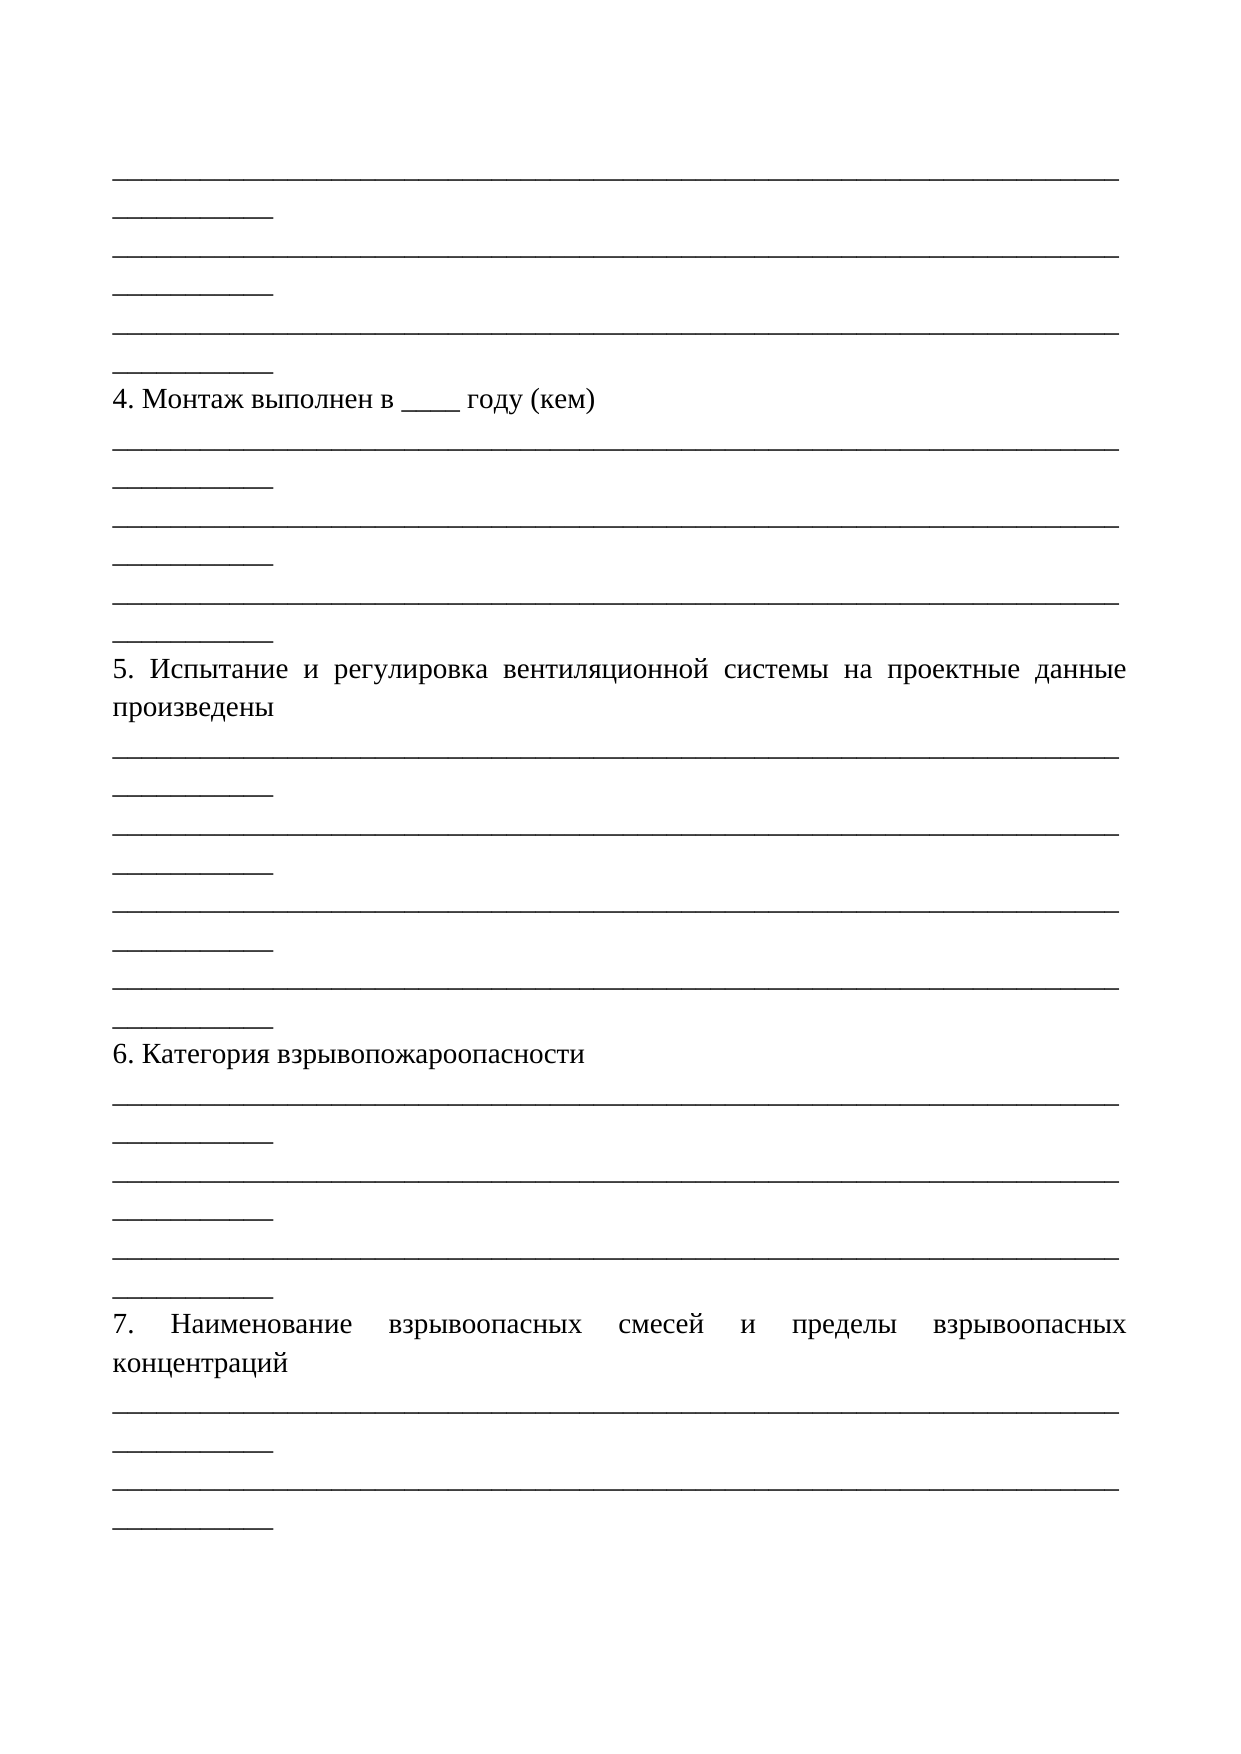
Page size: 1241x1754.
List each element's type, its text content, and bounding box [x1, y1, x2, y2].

text ________________________________________________________________________________ [112, 304, 1128, 376]
text ________________________________________________________________________________ [112, 1383, 1128, 1455]
text ________________________________________________________________________________ [112, 1152, 1128, 1224]
text ________________________________________________________________________________ [112, 150, 1128, 222]
text ________________________________________________________________________________ [112, 882, 1128, 954]
text 5. Испытание и регулировка вентиляционной системы на проектные данные произведены [112, 651, 1128, 723]
text ________________________________________________________________________________ [112, 805, 1128, 877]
text ________________________________________________________________________________ [112, 1460, 1128, 1532]
text ________________________________________________________________________________ [112, 574, 1128, 646]
text 6. Категория взрывопожароопасности [112, 1036, 1128, 1070]
text ________________________________________________________________________________ [112, 1229, 1128, 1301]
text ________________________________________________________________________________ [112, 497, 1128, 569]
text ________________________________________________________________________________ [112, 1075, 1128, 1147]
text 7. Наименование взрывоопасных смесей и пределы взрывоопасных концентраций [112, 1306, 1128, 1378]
text ________________________________________________________________________________ [112, 959, 1128, 1031]
text ________________________________________________________________________________ [112, 420, 1128, 492]
text 4. Монтаж выполнен в ____ году (кем) [112, 381, 1128, 415]
text ________________________________________________________________________________ [112, 728, 1128, 800]
text ________________________________________________________________________________ [112, 227, 1128, 299]
